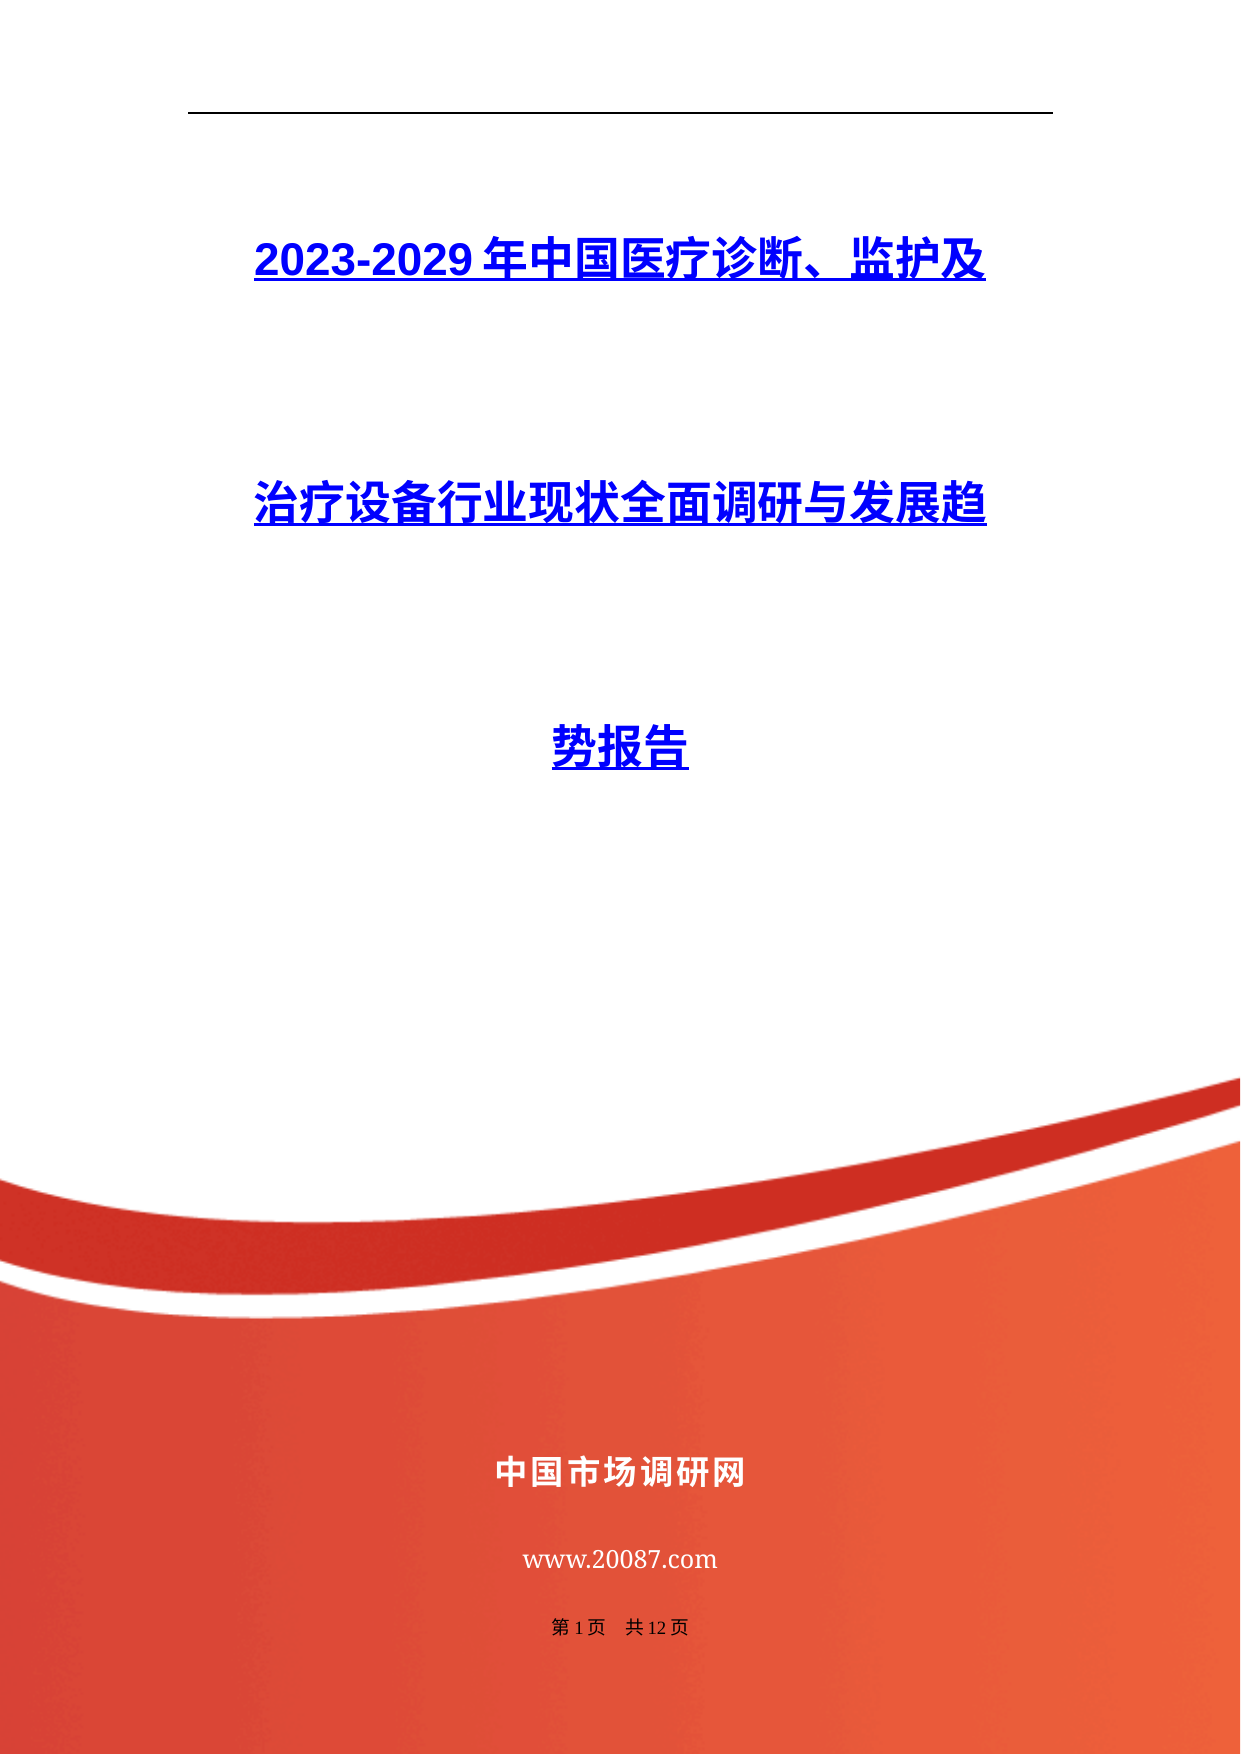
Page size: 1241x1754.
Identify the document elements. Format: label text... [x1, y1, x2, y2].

picture [0, 1006, 1241, 1754]
text www.20087.com [187, 1526, 1053, 1591]
table_header 2023-2029年中国医疗诊断、监护及治疗设备行业现状全面调研与发展趋势报告 [188, 207, 1053, 871]
subtitle 中国市场调研网 [187, 1437, 1053, 1502]
